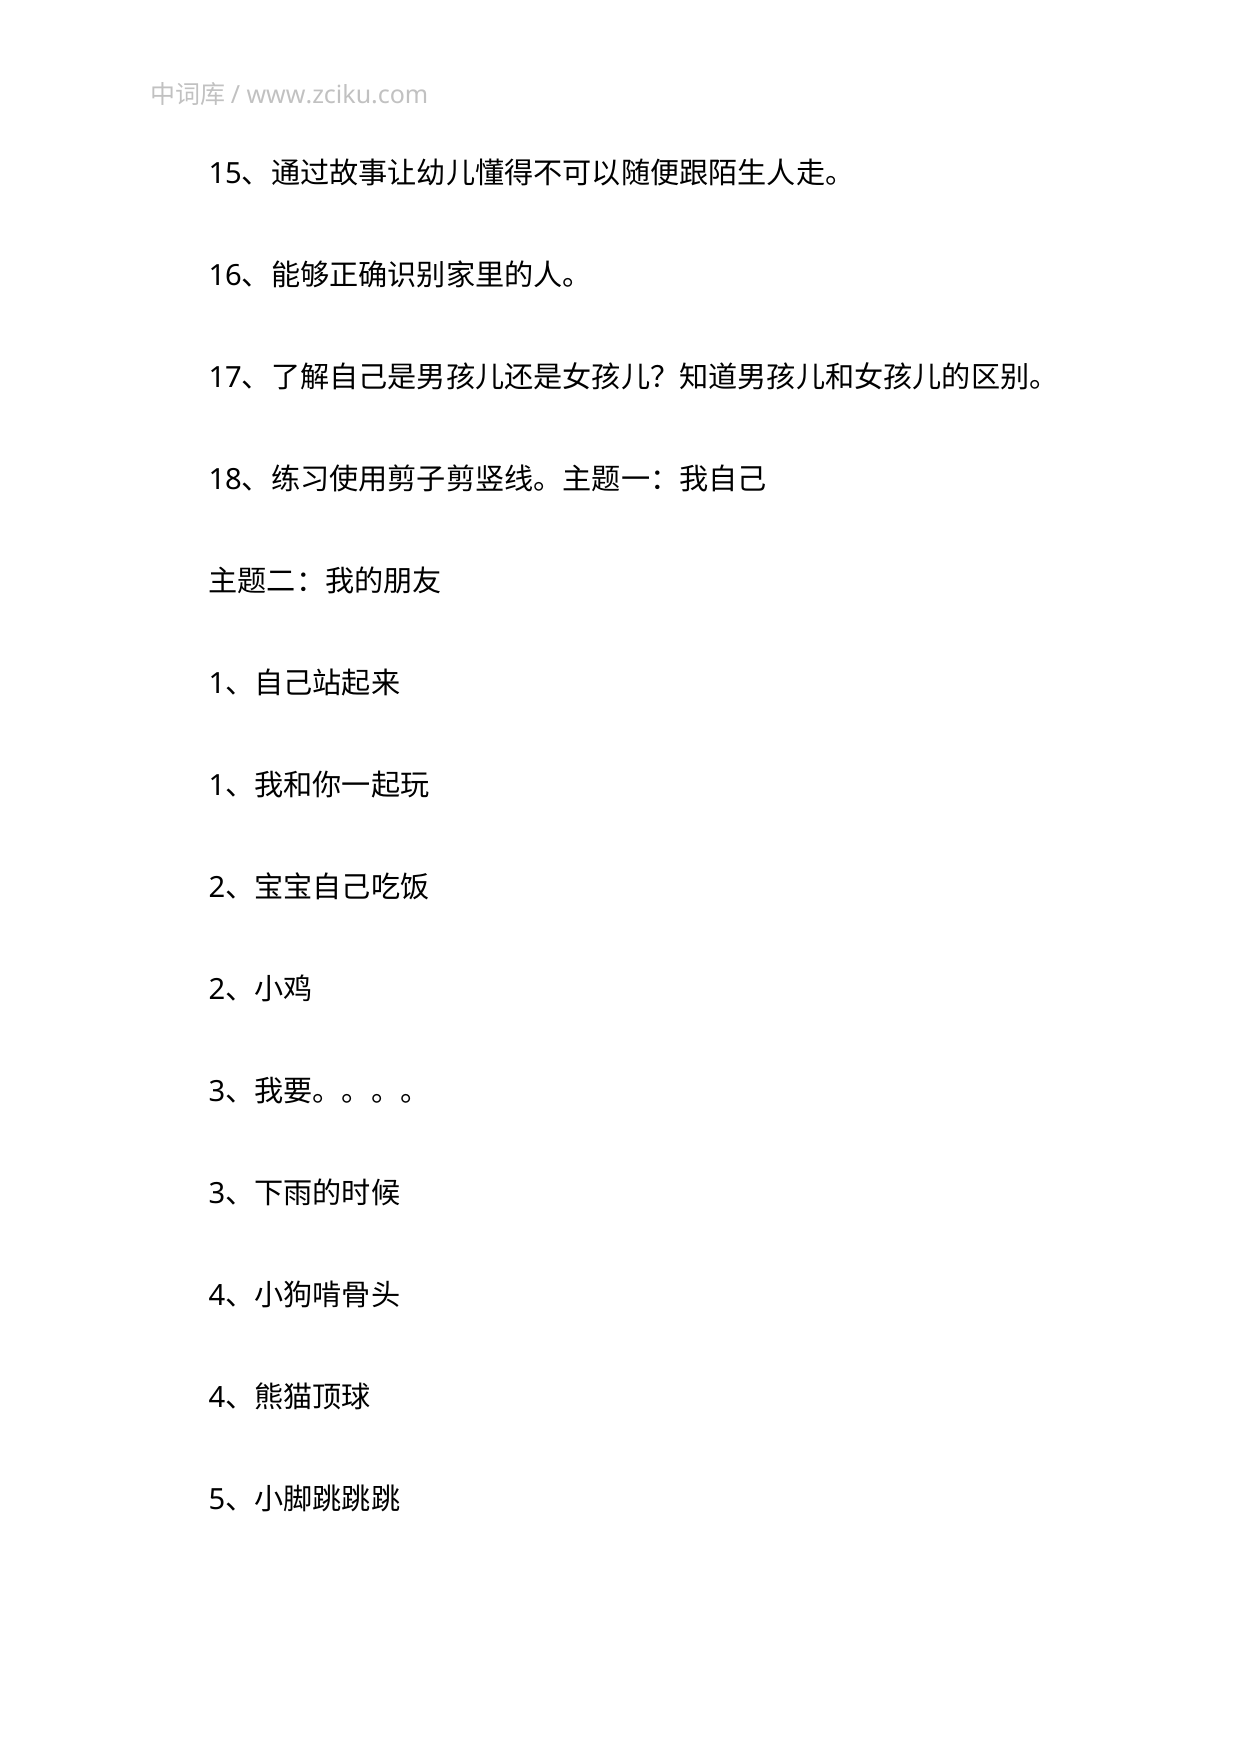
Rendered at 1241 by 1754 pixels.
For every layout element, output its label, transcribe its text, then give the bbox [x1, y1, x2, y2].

text 2、宝宝自己吃饭 [150, 864, 1090, 906]
text 18、练习使用剪子剪竖线。主题一：我自己 [150, 456, 1090, 498]
text 主题二：我的朋友 [150, 558, 1090, 600]
text 4、小狗啃骨头 [150, 1272, 1090, 1314]
text 15、通过故事让幼儿懂得不可以随便跟陌生人走。 [150, 150, 1090, 192]
text 4、熊猫顶球 [150, 1373, 1090, 1416]
text 3、下雨的时候 [150, 1169, 1090, 1212]
text 16、能够正确识别家里的人。 [150, 252, 1090, 294]
text 17、了解自己是男孩儿还是女孩儿？知道男孩儿和女孩儿的区别。 [150, 354, 1090, 396]
text 5、小脚跳跳跳 [150, 1476, 1090, 1518]
text 1、自己站起来 [150, 660, 1090, 702]
text 2、小鸡 [150, 966, 1090, 1008]
text 3、我要。。。。 [150, 1068, 1090, 1110]
text 1、我和你一起玩 [150, 762, 1090, 804]
